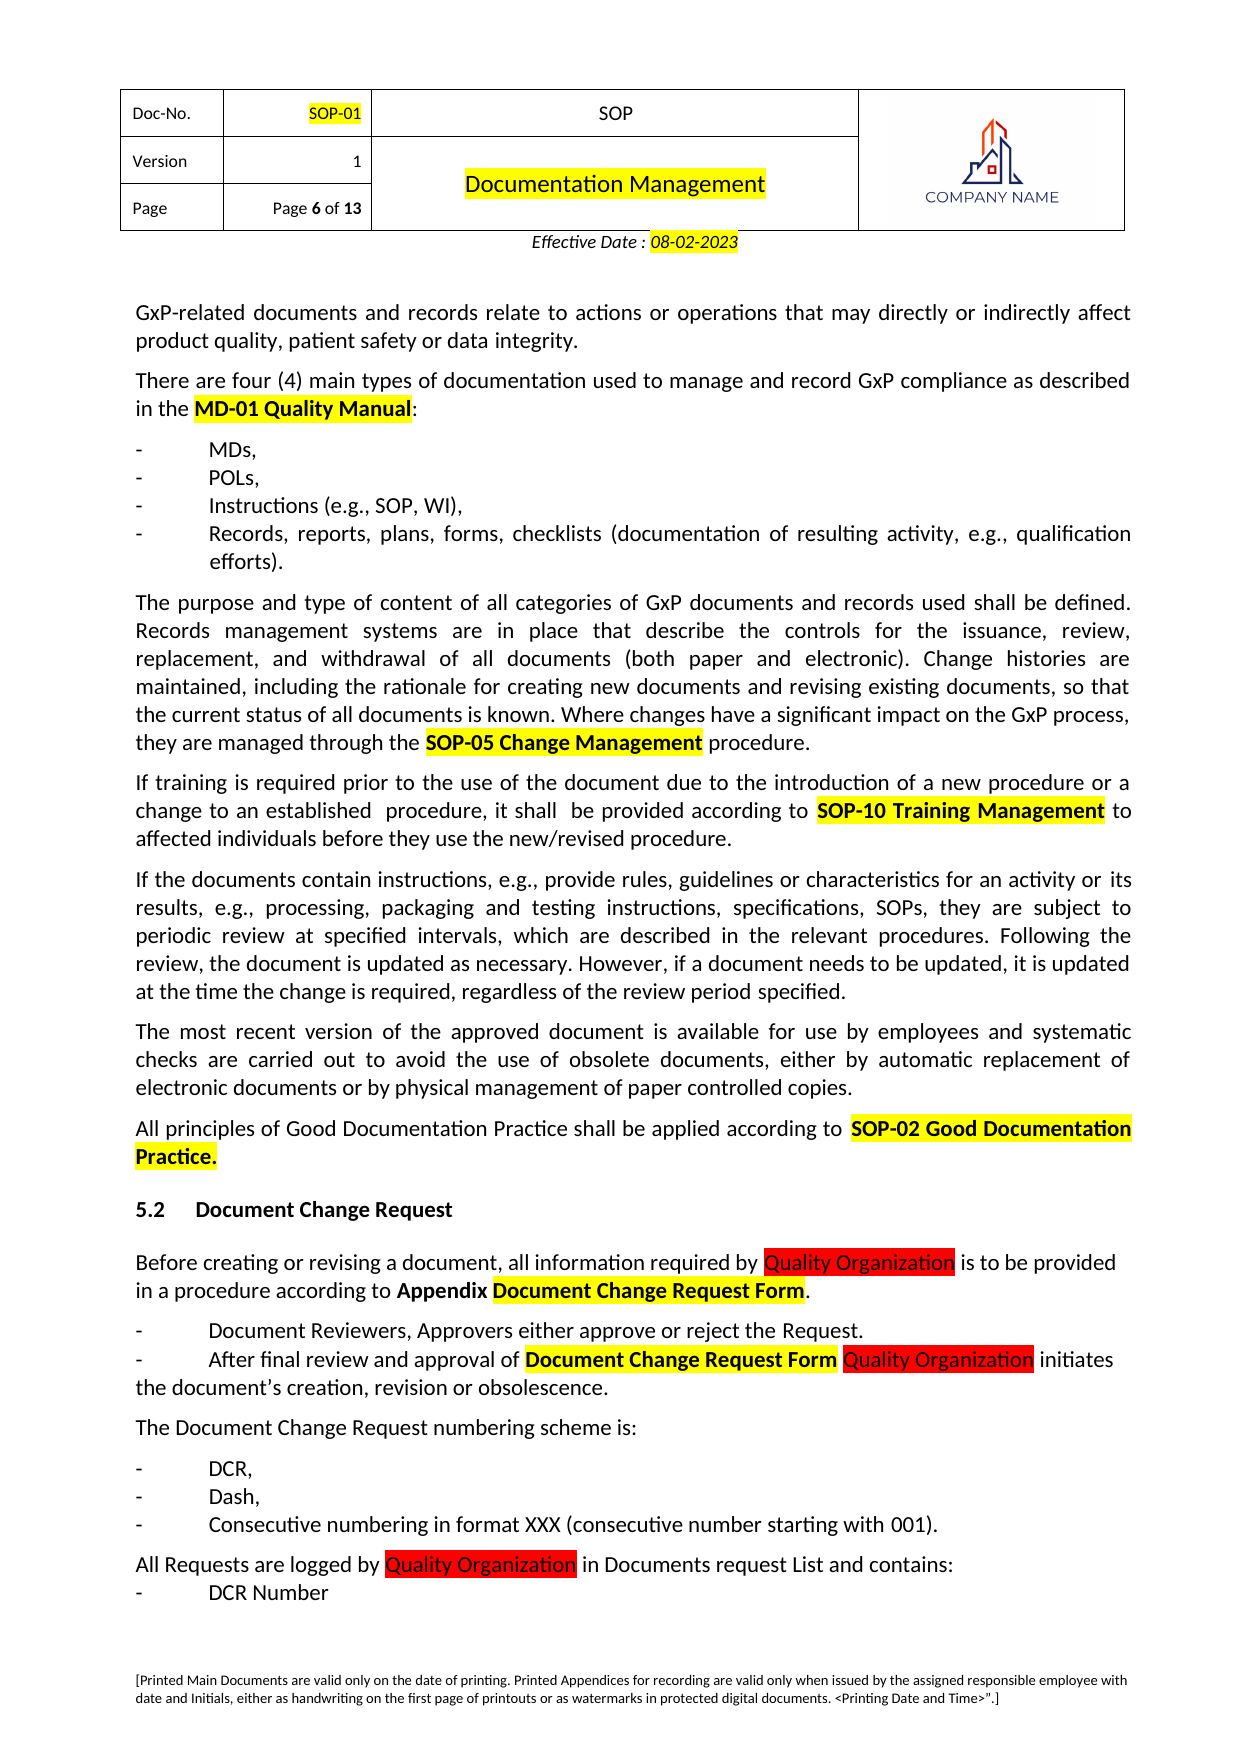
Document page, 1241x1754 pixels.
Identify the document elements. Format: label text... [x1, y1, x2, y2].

text There are four (4) main types of documentation used to manage and record GxP compliance as described in the MD-01 Quality Manual: [135, 367, 1132, 423]
text Before creating or revising a document, all information required by Quality Organization is to be provided in a procedure according to Appendix Document Change Request Form. [805, 1248, 1132, 1304]
list DCR Number [135, 1578, 1132, 1606]
list Consecutive numbering in format XXX (consecutive number starting with 001). [135, 1510, 1132, 1538]
text All principles of Good Documentation Practice shall be applied according to SOP-02 Good Documentation Practice. [135, 1114, 1132, 1170]
text The most recent version of the approved document is available for use by employees and systematic checks are carried out to avoid the use of obsolete documents, either by automatic replacement of electronic documents or by physical management of paper controlled copies. [135, 1017, 1132, 1102]
picture [888, 95, 1096, 225]
list DCR, [135, 1454, 1132, 1482]
text If training is required prior to the use of the document due to the introduction of a new procedure or a change to an established procedure, it shall be provided according to SOP-10 Training Management to affected individuals before they use the new/revised procedure. [135, 768, 1132, 852]
text Before creating or revising a document, all information required by Quality Organization is to be provided in a procedure according to Appendix Document Change Request Form. [135, 1248, 764, 1304]
list Dash, [135, 1482, 1132, 1510]
text If the documents contain instructions, e.g., provide rules, guidelines or characteristics for an activity or its results, e.g., processing, packaging and testing instructions, specifications, SOPs, they are subject to periodic review at specified intervals, which are described in the relevant procedures. Following the review, the document is updated as necessary. However, if a document needs to be updated, it is updated at the time the change is required, regardless of the review period specified. [135, 865, 1132, 1005]
subtitle Document Change Request [135, 1195, 1132, 1223]
list Document Reviewers, Approvers either approve or reject the Request. [135, 1317, 1132, 1345]
text GxP-related documents and records relate to actions or operations that may directly or indirectly affect product quality, patient safety or data integrity. [135, 298, 1132, 354]
list POLs, [135, 463, 1132, 491]
text The Document Change Request numbering scheme is: [135, 1413, 1132, 1441]
list Records, reports, plans, forms, checklists (documentation of resulting activity, e.g., qualification efforts). [135, 519, 1132, 575]
list Instructions (e.g., SOP, WI), [135, 491, 1132, 519]
list MDs, [135, 435, 1132, 463]
text All Requests are logged by Quality Organization in Documents request List and contains: [577, 1550, 1132, 1578]
text All Requests are logged by Quality Organization in Documents request List and contains: [135, 1550, 385, 1578]
list After final review and approval of Document Change Request Form Quality Organization initiates the document’s creation, revision or obsolescence. [135, 1345, 1132, 1401]
text The purpose and type of content of all categories of GxP documents and records used shall be defined. Records management systems are in place that describe the controls for the issuance, review, replacement, and withdrawal of all documents (both paper and electronic). Change histories are maintained, including the rationale for creating new documents and revising existing documents, so that the current status of all documents is known. Where changes have a significant impact on the GxP process, they are managed through the SOP-05 Change Management procedure. [135, 588, 1132, 756]
